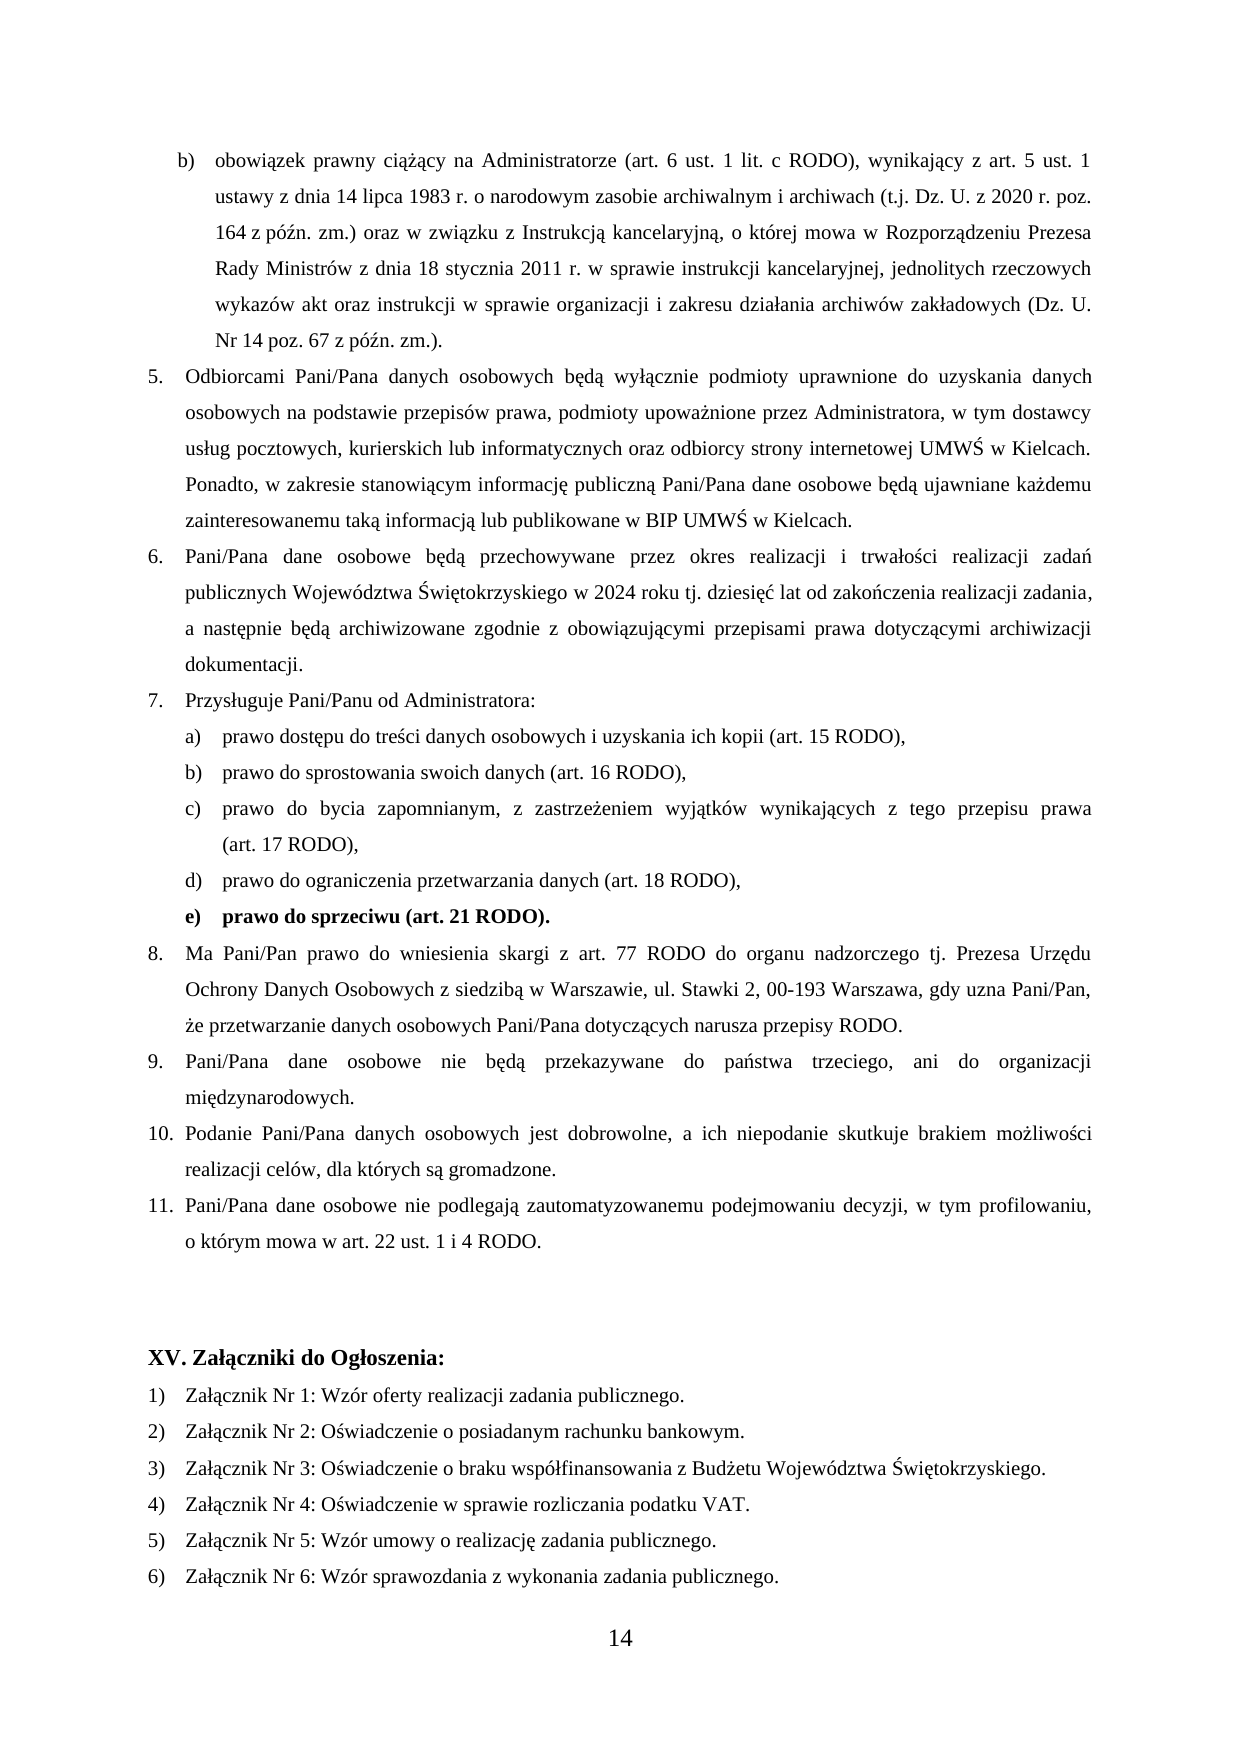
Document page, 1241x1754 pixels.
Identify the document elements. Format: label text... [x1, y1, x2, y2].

list Załącznik Nr 4: Oświadczenie w sprawie rozliczania podatku VAT. [148, 1491, 1093, 1516]
list Pani/Pana dane osobowe nie będą przekazywane do państwa trzeciego, ani do organizacji międzynarodowych. [148, 1049, 1093, 1109]
list Załącznik Nr 1: Wzór oferty realizacji zadania publicznego. [148, 1383, 1093, 1407]
list Załącznik Nr 5: Wzór umowy o realizację zadania publicznego. [148, 1527, 1093, 1552]
list Pani/Pana dane osobowe nie podlegają zautomatyzowanemu podejmowaniu decyzji, w tym profilowaniu, o którym mowa w art. 22 ust. 1 i 4 RODO. [148, 1193, 1093, 1253]
list Podanie Pani/Pana danych osobowych jest dobrowolne, a ich niepodanie skutkuje brakiem możliwości realizacji celów, dla których są gromadzone. [148, 1121, 1093, 1181]
list Załączniki do Ogłoszenia: [148, 1344, 1093, 1370]
list prawo dostępu do treści danych osobowych i uzyskania ich kopii (art. 15 RODO), [185, 724, 1093, 748]
list Załącznik Nr 3: Oświadczenie o braku współfinansowania z Budżetu Województwa Świętokrzyskiego. [148, 1455, 1093, 1479]
list Odbiorcami Pani/Pana danych osobowych będą wyłącznie podmioty uprawnione do uzyskania danych osobowych na podstawie przepisów prawa, podmioty upoważnione przez Administratora, w tym dostawcy usług pocztowych, kurierskich lub informatycznych oraz odbiorcy strony internetowej UMWŚ w Kielcach. Ponadto, w zakresie stanowiącym informację publiczną Pani/Pana dane osobowe będą ujawniane każdemu zainteresowanemu taką informacją lub publikowane w BIP UMWŚ w Kielcach. [148, 364, 1093, 532]
list prawo do ograniczenia przetwarzania danych (art. 18 RODO), [185, 868, 1093, 892]
list Załącznik Nr 2: Oświadczenie o posiadanym rachunku bankowym. [148, 1419, 1093, 1443]
list prawo do sprzeciwu (art. 21 RODO). [185, 904, 1093, 928]
list prawo do sprostowania swoich danych (art. 16 RODO), [185, 760, 1093, 784]
list Przysługuje Pani/Panu od Administratora: [148, 688, 1093, 712]
list prawo do bycia zapomnianym, z zastrzeżeniem wyjątków wynikających z tego przepisu prawa (art. 17 RODO), [185, 796, 1093, 856]
list Pani/Pana dane osobowe będą przechowywane przez okres realizacji i trwałości realizacji zadań publicznych Województwa Świętokrzyskiego w 2024 roku tj. dziesięć lat od zakończenia realizacji zadania, a następnie będą archiwizowane zgodnie z obowiązującymi przepisami prawa dotyczącymi archiwizacji dokumentacji. [148, 544, 1093, 676]
list obowiązek prawny ciążący na Administratorze (art. 6 ust. 1 lit. c RODO), wynikający z art. 5 ust. 1 ustawy z dnia 14 lipca 1983 r. o narodowym zasobie archiwalnym i archiwach (t.j. Dz. U. z 2020 r. poz. 164 z późn. zm.) oraz w związku z Instrukcją kancelaryjną, o której mowa w Rozporządzeniu Prezesa Rady Ministrów z dnia 18 stycznia 2011 r. w sprawie instrukcji kancelaryjnej, jednolitych rzeczowych wykazów akt oraz instrukcji w sprawie organizacji i zakresu działania archiwów zakładowych (Dz. U. Nr 14 poz. 67 z późn. zm.). [177, 148, 1093, 352]
list Ma Pani/Pan prawo do wniesienia skargi z art. 77 RODO do organu nadzorczego tj. Prezesa Urzędu Ochrony Danych Osobowych z siedzibą w Warszawie, ul. Stawki 2, 00-193 Warszawa, gdy uzna Pani/Pan, że przetwarzanie danych osobowych Pani/Pana dotyczących narusza przepisy RODO. [148, 941, 1093, 1037]
list Załącznik Nr 6: Wzór sprawozdania z wykonania zadania publicznego. [148, 1563, 1093, 1588]
